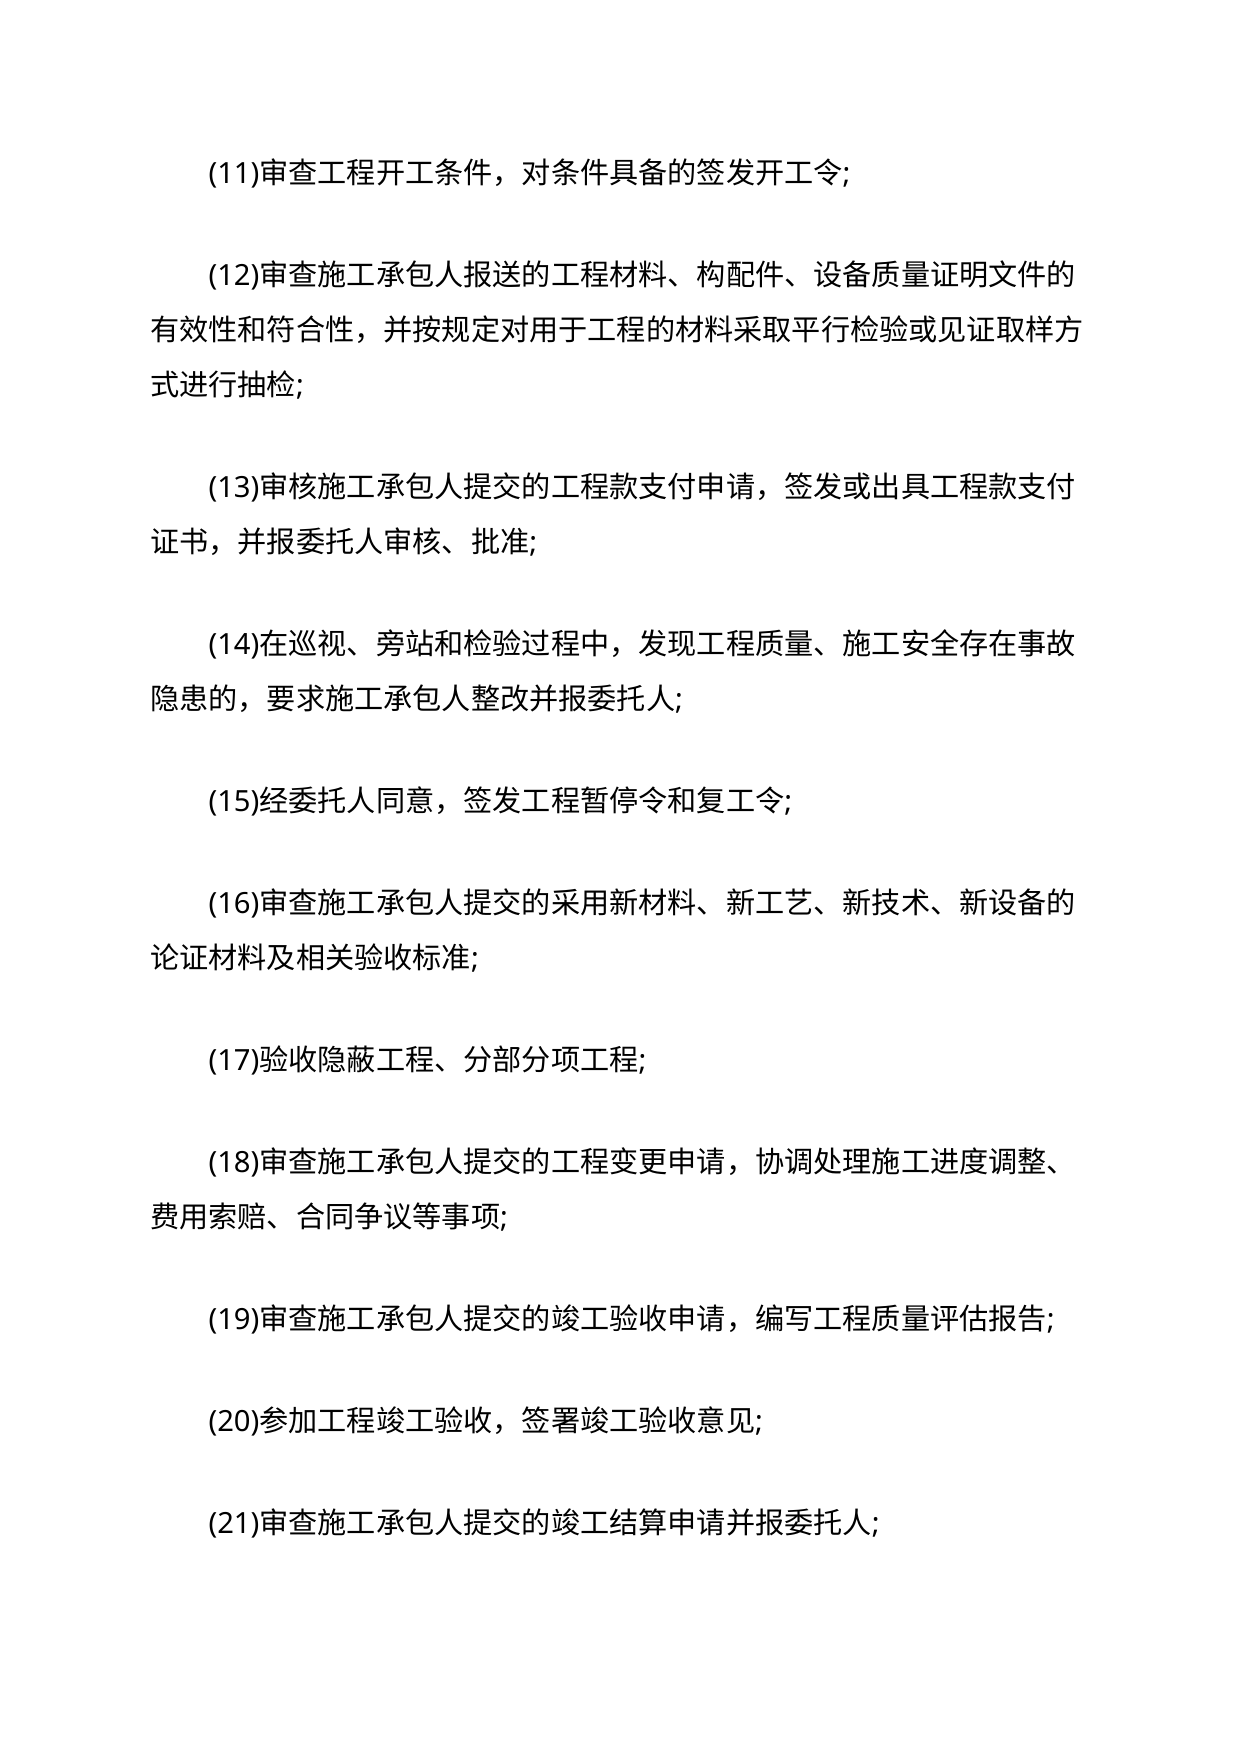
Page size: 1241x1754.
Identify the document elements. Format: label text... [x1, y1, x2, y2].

text (12)审查施工承包人报送的工程材料、构配件、设备质量证明文件的有效性和符合性，并按规定对用于工程的材料采取平行检验或见证取样方式进行抽检; [150, 252, 1090, 404]
text (20)参加工程竣工验收，签署竣工验收意见; [150, 1398, 1090, 1440]
text (17)验收隐蔽工程、分部分项工程; [150, 1037, 1090, 1079]
text (18)审查施工承包人提交的工程变更申请，协调处理施工进度调整、费用索赔、合同争议等事项; [150, 1139, 1090, 1236]
text (13)审核施工承包人提交的工程款支付申请，签发或出具工程款支付证书，并报委托人审核、批准; [150, 464, 1090, 561]
text (15)经委托人同意，签发工程暂停令和复工令; [150, 778, 1090, 820]
text (19)审查施工承包人提交的竣工验收申请，编写工程质量评估报告; [150, 1296, 1090, 1338]
text (11)审查工程开工条件，对条件具备的签发开工令; [150, 150, 1090, 192]
text (21)审查施工承包人提交的竣工结算申请并报委托人; [150, 1500, 1090, 1542]
text (14)在巡视、旁站和检验过程中，发现工程质量、施工安全存在事故隐患的，要求施工承包人整改并报委托人; [150, 621, 1090, 718]
text (16)审查施工承包人提交的采用新材料、新工艺、新技术、新设备的论证材料及相关验收标准; [150, 880, 1090, 977]
